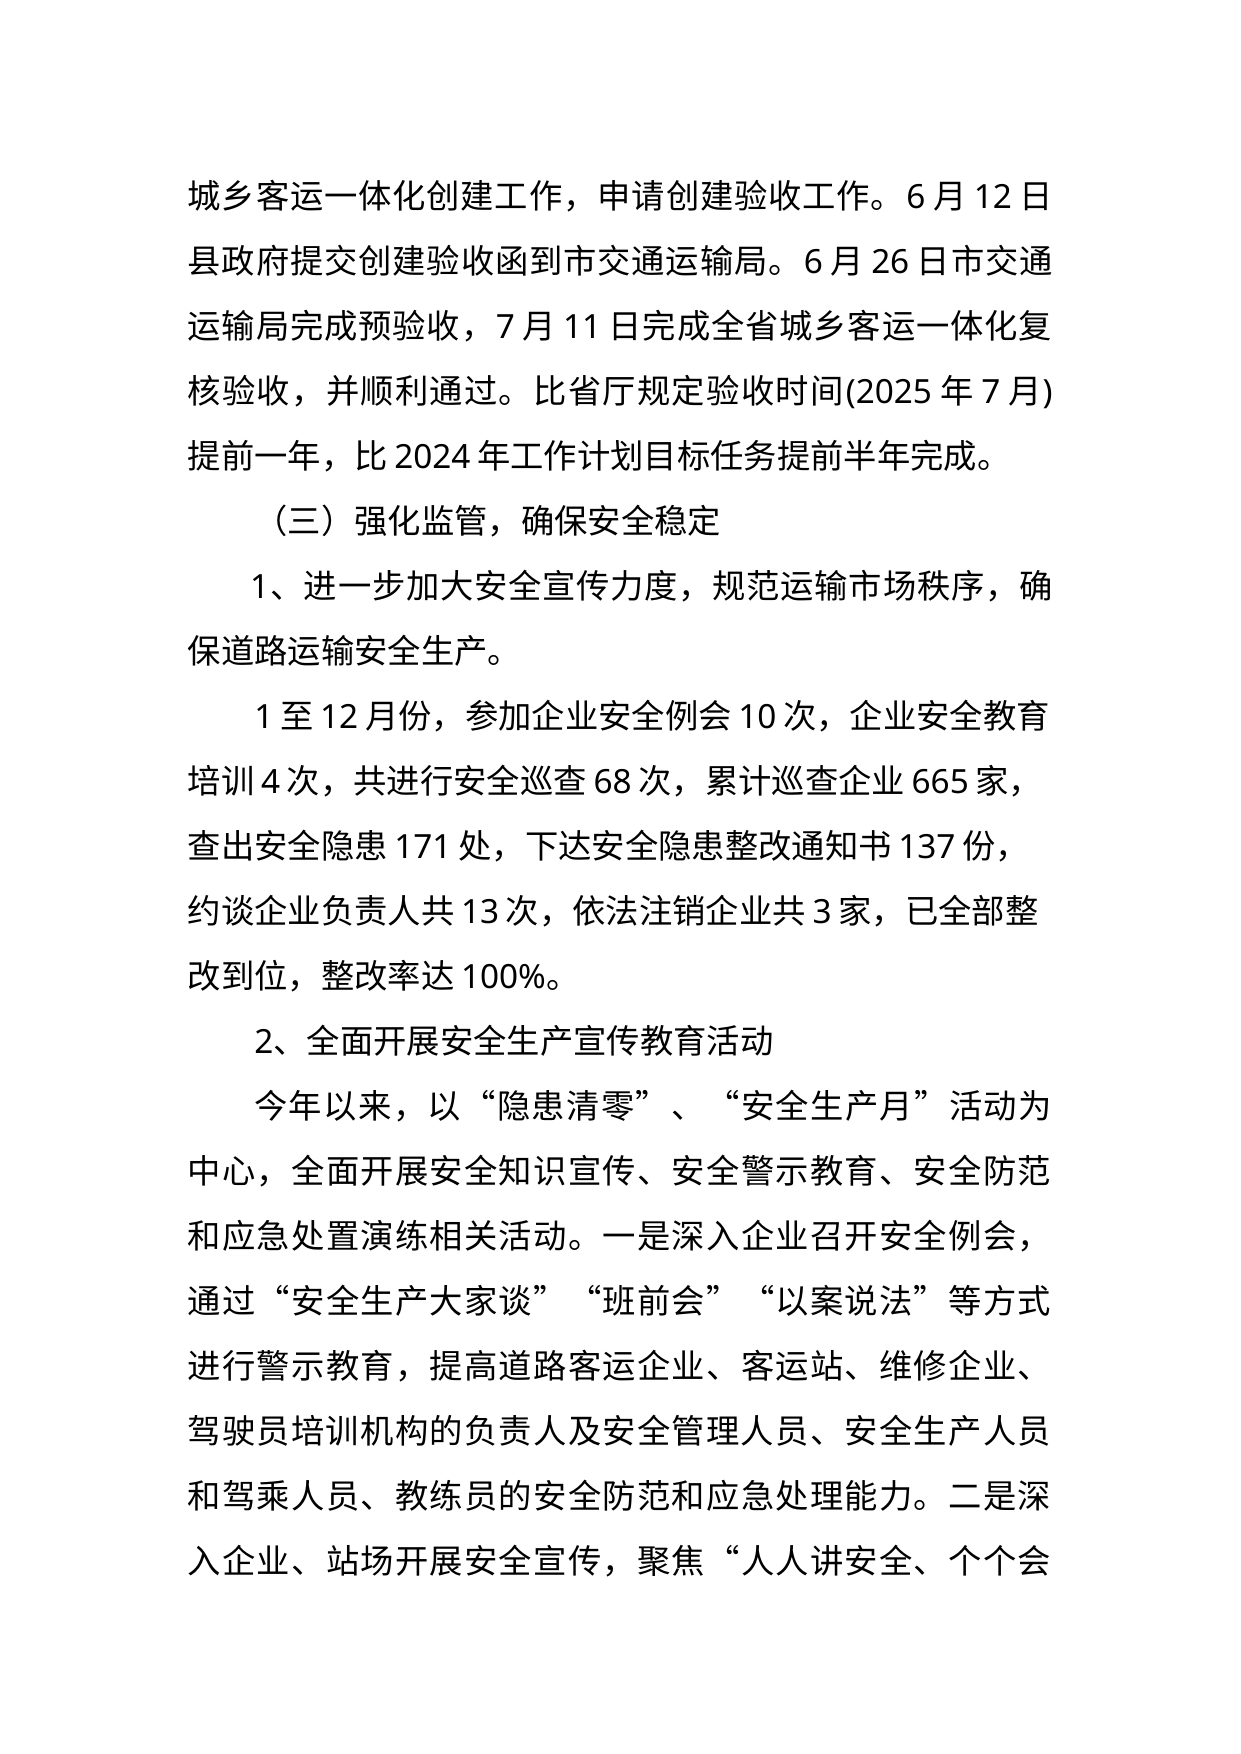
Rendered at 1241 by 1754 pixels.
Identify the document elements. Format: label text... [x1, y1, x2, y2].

text 1、进一步加大安全宣传力度，规范运输市场秩序，确保道路运输安全生产。 [187, 552, 1053, 682]
text （三）强化监管，确保安全稳定 [187, 487, 1053, 552]
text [187, 1072, 1053, 1592]
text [187, 162, 1053, 487]
text 2、全面开展安全生产宣传教育活动 [187, 1007, 1053, 1072]
text 1至12月份，参加企业安全例会10次，企业安全教育培训4次，共进行安全巡查68次，累计巡查企业665家，查出安全隐患171处，下达安全隐患整改通知书137份，约谈企业负责人共13次，依法注销企业共3家，已全部整改到位，整改率达100%。 [187, 682, 1053, 1007]
